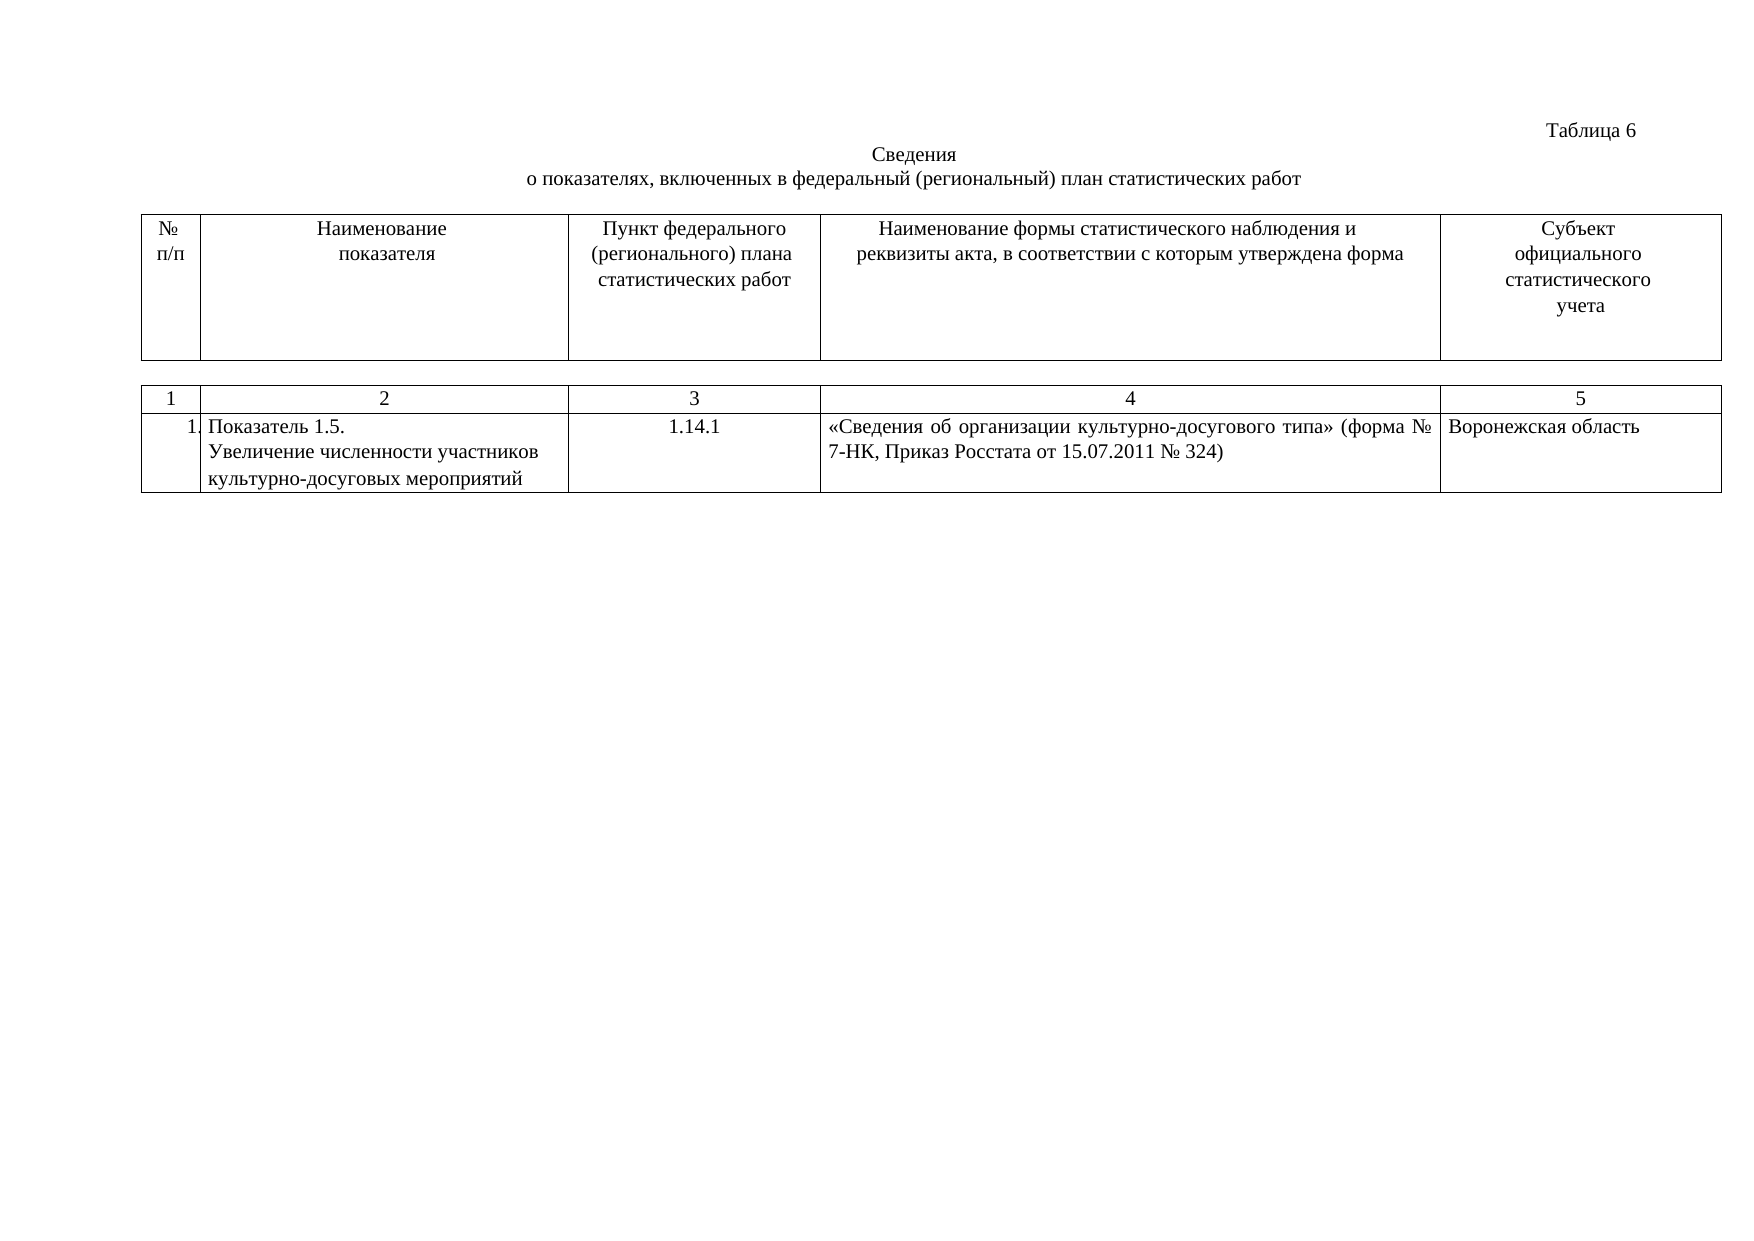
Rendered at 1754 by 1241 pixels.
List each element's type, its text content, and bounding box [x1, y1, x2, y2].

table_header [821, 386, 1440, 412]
text Сведения [118, 142, 1636, 166]
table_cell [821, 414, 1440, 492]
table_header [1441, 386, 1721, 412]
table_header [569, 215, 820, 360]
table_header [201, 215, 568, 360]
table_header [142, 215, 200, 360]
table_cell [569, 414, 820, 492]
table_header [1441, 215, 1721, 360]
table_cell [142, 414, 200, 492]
text Таблица 6 [118, 118, 1636, 142]
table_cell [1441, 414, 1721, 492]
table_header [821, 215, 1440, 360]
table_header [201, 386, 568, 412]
text о показателях, включенных в федеральный (региональный) план статистических работ [118, 166, 1636, 190]
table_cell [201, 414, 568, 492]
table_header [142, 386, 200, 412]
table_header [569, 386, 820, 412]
